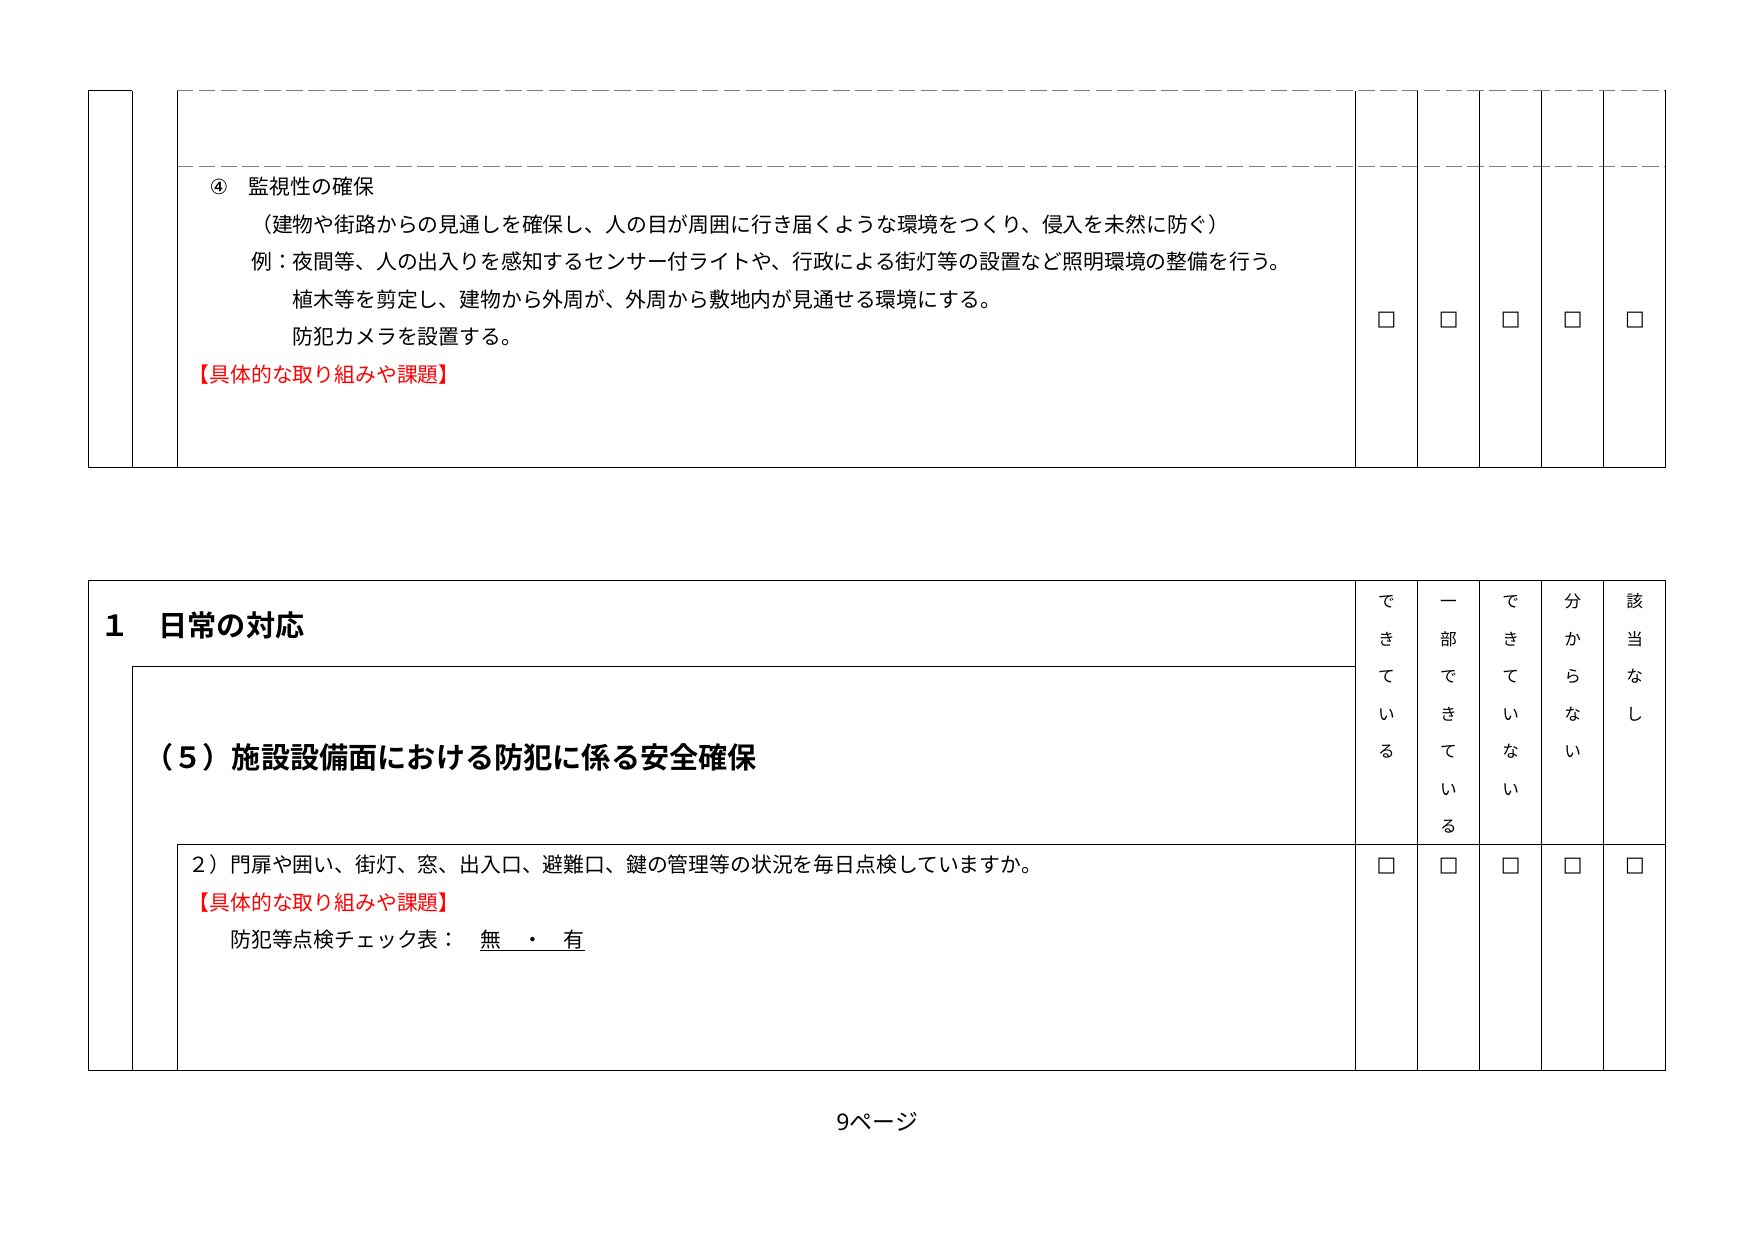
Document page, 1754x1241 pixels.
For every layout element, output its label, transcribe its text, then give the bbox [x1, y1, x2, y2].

table_cell （５）施設設備面における防犯に係る安全確保 [133, 667, 1355, 844]
table_cell ④ 監視性の確保 （建物や街路からの見通しを確保し、人の目が周囲に行き届くような環境をつくり、侵入を未然に防ぐ） 例：夜間等、人の出入りを感知するセンサー付ライトや、行政による街灯等の設置など照明環境の整備を行う。 植木等を剪定し、建物から外周が、外周から敷地内が見通せる環境にする。 防犯カメラを設置する。 【具体的な取り組みや課題】 [178, 166, 1355, 467]
table_header 該 当 な し [1604, 581, 1665, 844]
table_cell □ [1480, 90, 1541, 166]
table_cell [133, 845, 177, 1070]
table_cell □ [1542, 166, 1603, 467]
table_cell [89, 667, 132, 1070]
table_cell □ [1604, 166, 1665, 467]
table_cell □ [1356, 90, 1417, 166]
table_header で き て い な い [1480, 581, 1541, 844]
table_cell □ [1418, 845, 1479, 1070]
table_cell □ [1418, 90, 1479, 166]
table_cell □ [1604, 845, 1665, 1070]
table_cell □ [1542, 90, 1603, 166]
table_header で き て い る [1356, 581, 1417, 844]
table_header 分 か ら な い [1542, 581, 1603, 844]
table_cell □ [1604, 90, 1665, 166]
table_cell □ [1418, 166, 1479, 467]
table_cell □ [1480, 166, 1541, 467]
table_cell □ [1356, 845, 1417, 1070]
table_cell □ [1480, 845, 1541, 1070]
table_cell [178, 90, 1355, 166]
table_header 一 部 で き て い る [1418, 581, 1479, 844]
table_cell ２）門扉や囲い、街灯、窓、出入口、避難口、鍵の管理等の状況を毎日点検していますか。 【具体的な取り組みや課題】 防犯等点検チェック表： 無 ・ 有 [178, 845, 1355, 1070]
table_header １ 日常の対応 [89, 581, 1355, 666]
table_cell □ [1356, 166, 1417, 467]
table_cell □ [1542, 845, 1603, 1070]
